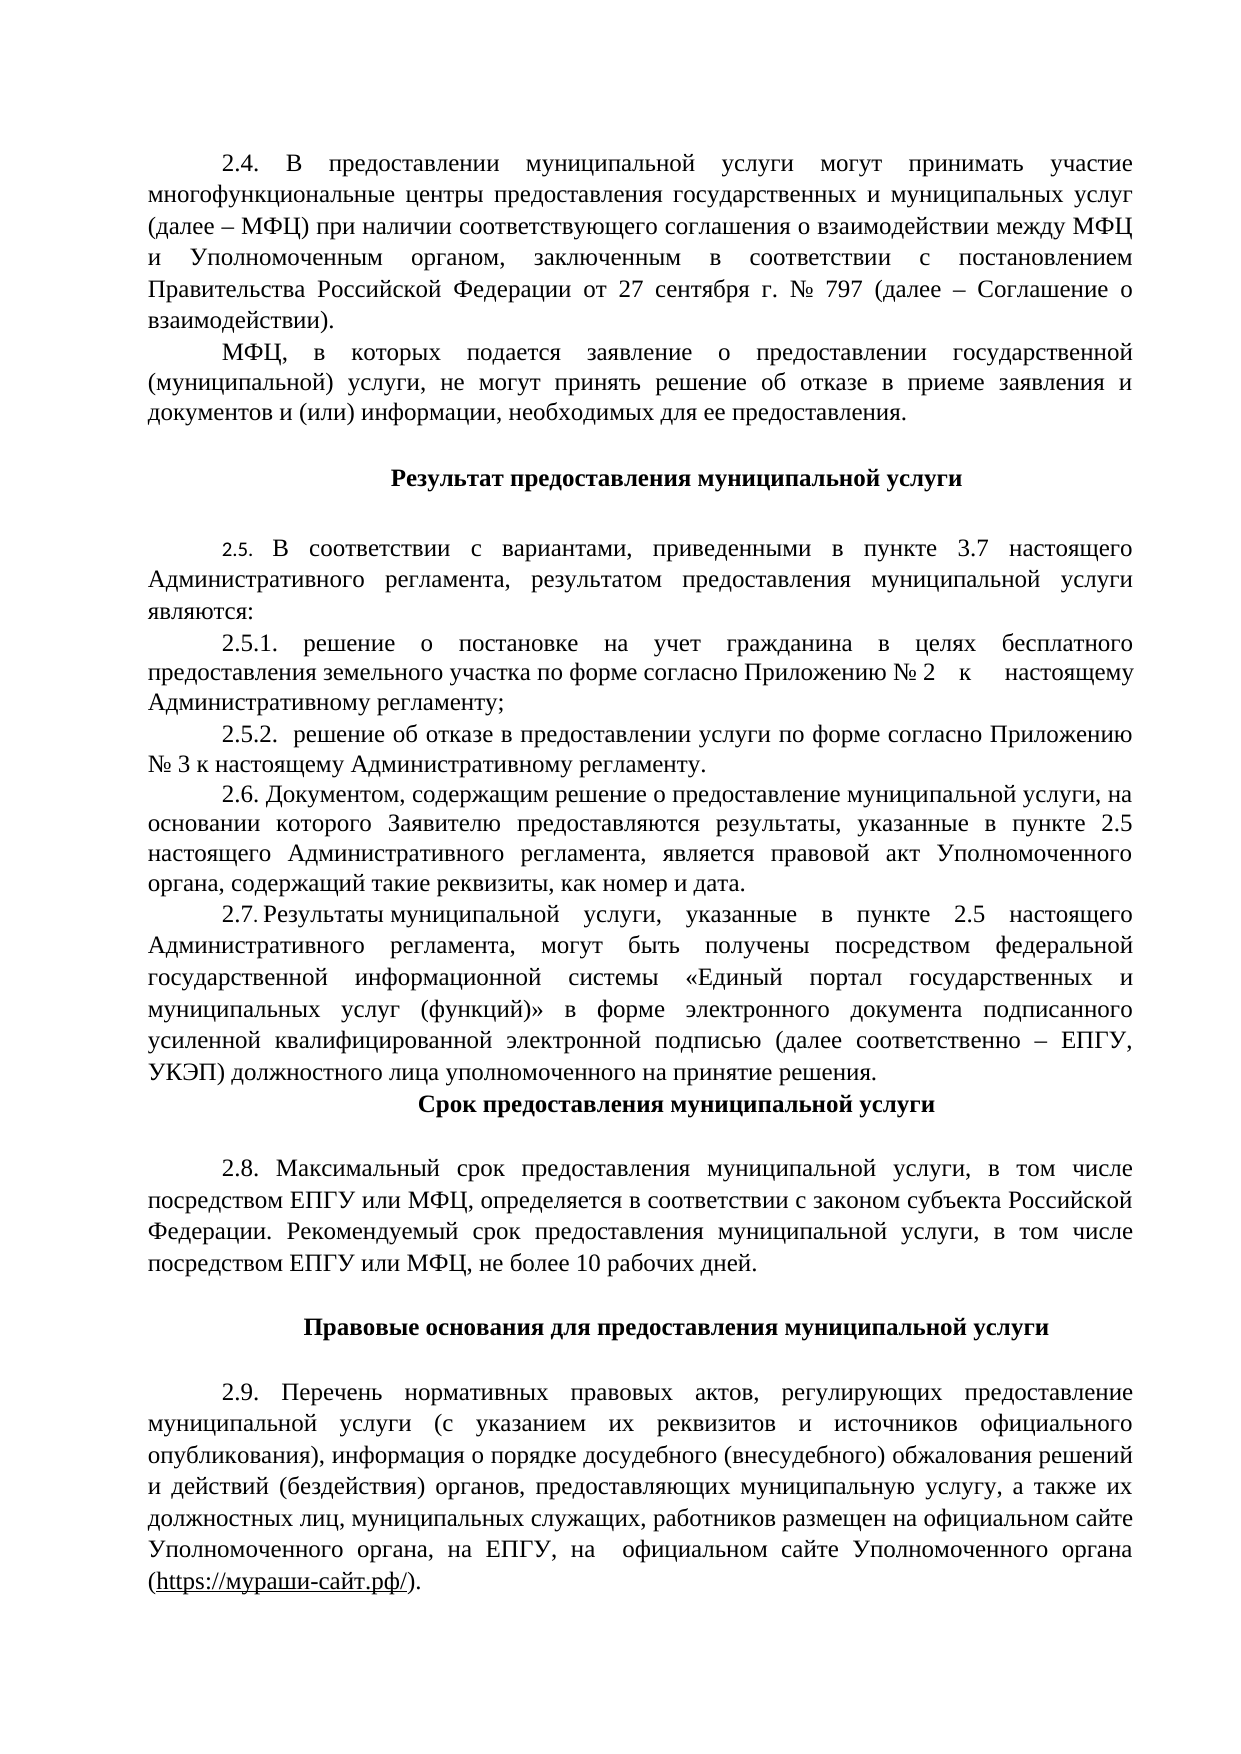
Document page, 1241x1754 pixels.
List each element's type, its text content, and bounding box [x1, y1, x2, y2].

text 2.4. В предоставлении муниципальной услуги могут принимать участие многофункциональные центры предоставления государственных и муниципальных услуг (далее – МФЦ) при наличии соответствующего соглашения о взаимодействии между МФЦ и Уполномоченным органом, заключенным в соответствии с постановлением Правительства Российской Федерации от 27 сентября г. № 797 (далее – Соглашение о взаимодействии). [148, 148, 1134, 334]
text 2.5.2. решение об отказе в предоставлении услуги по форме согласно Приложению № 3 к настоящему Административному регламенту. [148, 719, 1134, 777]
text МФЦ, в которых подается заявление о предоставлении государственной (муниципальной) услуги, не могут принять решение об отказе в приеме заявления и документов и (или) информации, необходимых для ее предоставления. [148, 337, 1133, 425]
text 2.8. Максимальный срок предоставления муниципальной услуги, в том числе посредством ЕПГУ или МФЦ, определяется в соответствии с законом субъекта Российской Федерации. Рекомендуемый срок предоставления муниципальной услуги, в том числе посредством ЕПГУ или МФЦ, не более 10 рабочих дней. [148, 1153, 1134, 1277]
text 2.5. В соответствии с вариантами, приведенными в пункте 3.7 настоящего Административного регламента, результатом предоставления муниципальной услуги являются: [148, 533, 1134, 624]
text Срок предоставления муниципальной услуги [148, 1089, 1131, 1117]
text Правовые основания для предоставления муниципальной услуги [148, 1312, 1131, 1341]
text 2.9. Перечень нормативных правовых актов, регулирующих предоставление муниципальной услуги (с указанием их реквизитов и источников официального опубликования), информация о порядке досудебного (внесудебного) обжалования решений и действий (бездействия) органов, предоставляющих муниципальную услугу, а также их должностных лиц, муниципальных служащих, работников размещен на официальном сайте Уполномоченного органа, на ЕПГУ, на официальном сайте Уполномоченного органа (https://мураши-сайт.рф/). [148, 1377, 1134, 1595]
text 2.5.1. решение о постановке на учет гражданина в целях бесплатного предоставления земельного участка по форме согласно Приложению № 2 к настоящему Административному регламенту; [148, 628, 1134, 716]
text 2.7. Результаты муниципальной услуги, указанные в пункте 2.5 настоящего Административного регламента, могут быть получены посредством федеральной государственной информационной системы «Единый портал государственных и муниципальных услуг (функций)» в форме электронного документа подписанного усиленной квалифицированной электронной подписью (далее соответственно – ЕПГУ, УКЭП) должностного лица уполномоченного на принятие решения. [148, 899, 1134, 1086]
text 2.6. Документом, содержащим решение о предоставление муниципальной услуги, на основании которого Заявителю предоставляются результаты, указанные в пункте 2.5 настоящего Административного регламента, является правовой акт Уполномоченного органа, содержащий такие реквизиты, как номер и дата. [148, 779, 1133, 896]
text Результат предоставления муниципальной услуги [148, 463, 1131, 492]
